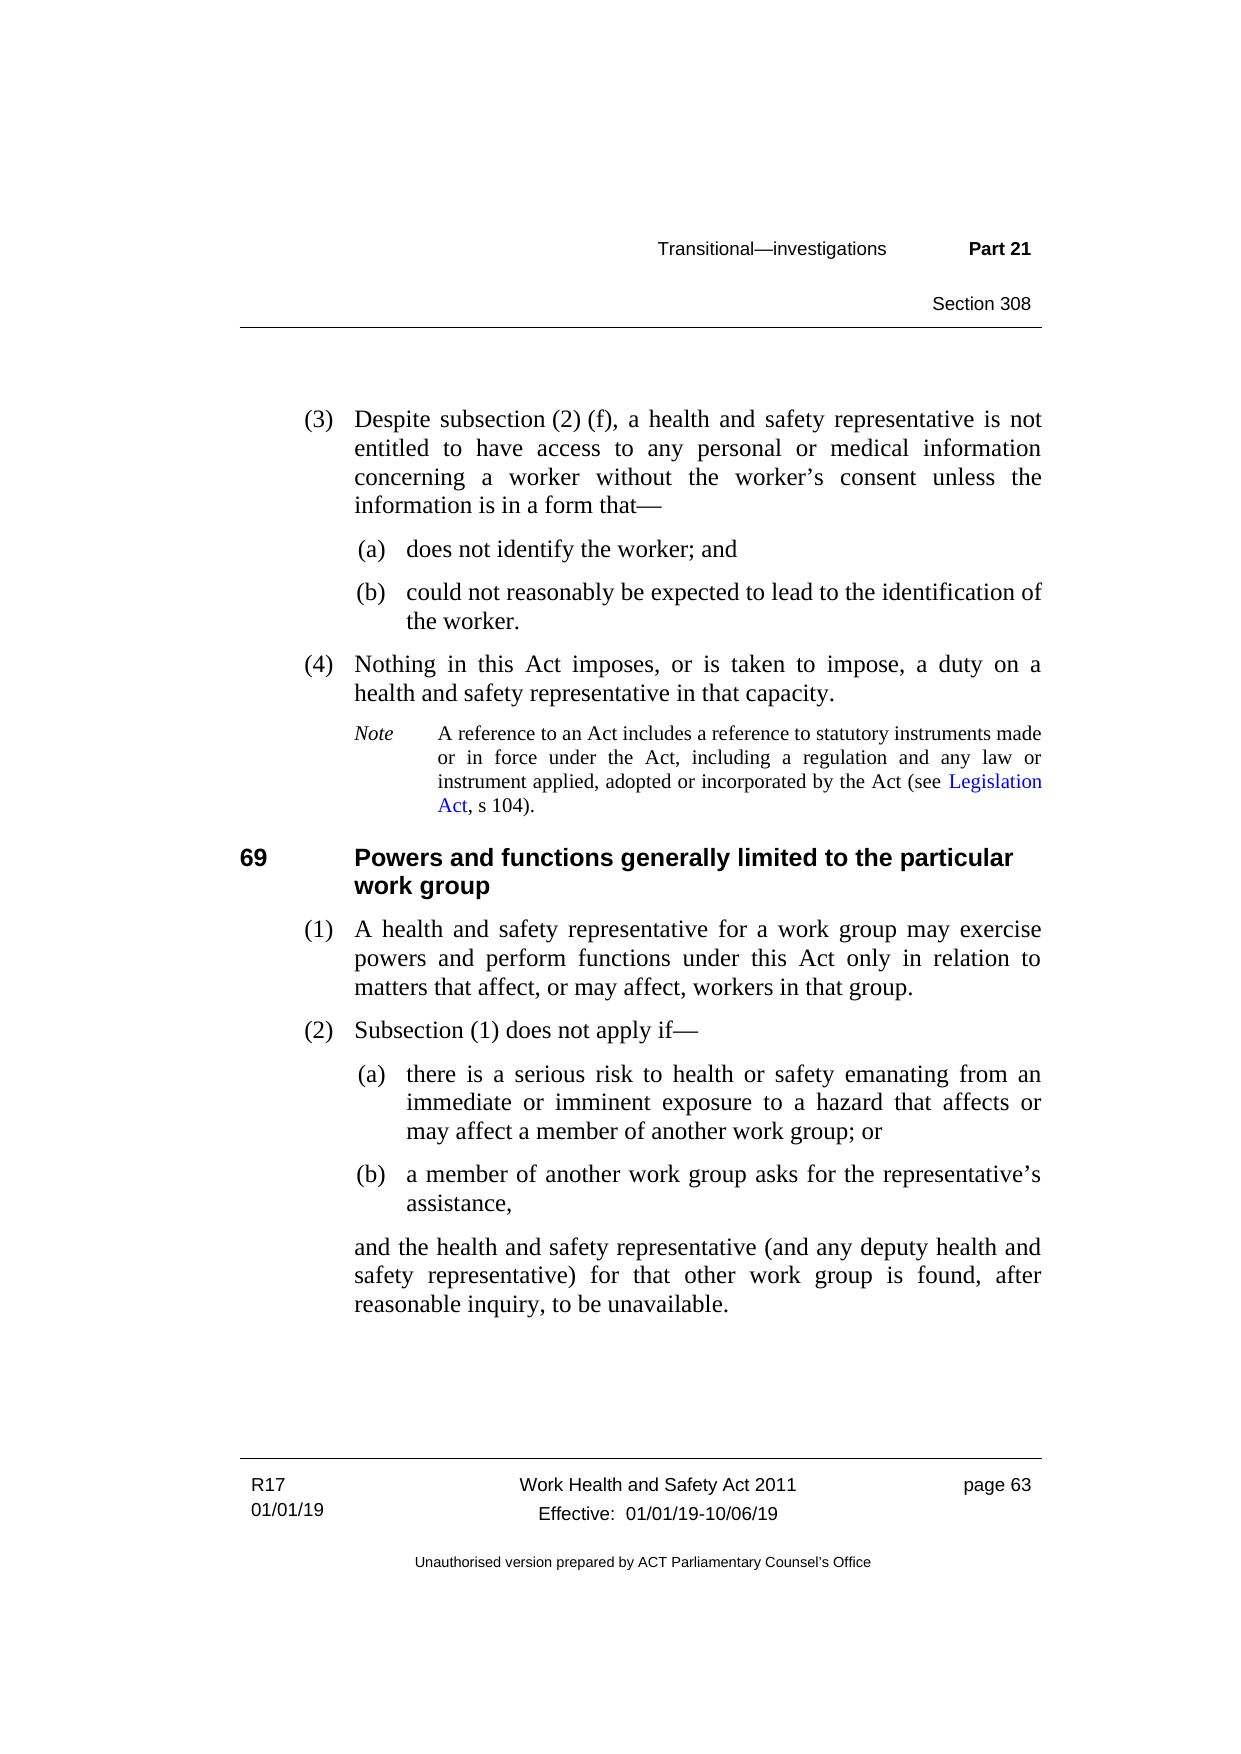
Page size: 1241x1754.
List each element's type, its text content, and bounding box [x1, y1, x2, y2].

text 69 Powers and functions generally limited to the particular work group [239, 842, 1042, 900]
text (1) A health and safety representative for a work group may exercise powers and perform functions under this Act only in relation to matters that affect, or may affect, workers in that group. [239, 914, 1042, 1001]
text and the health and safety representative (and any deputy health and safety representative) for that other work group is found, after reasonable inquiry, to be unavailable. [354, 1232, 1042, 1318]
text (3) Despite subsection (2) (f), a health and safety representative is not entitled to have access to any personal or medical information concerning a worker without the worker’s consent unless the information is in a form that— [239, 404, 1042, 519]
text (b) a member of another work group asks for the representative’s assistance, [239, 1159, 1042, 1217]
text Note A reference to an Act includes a reference to statutory instruments made or in force under the Act, including a regulation and any law or instrument applied, adopted or incorporated by the Act (see Legislation Act, s 104). [354, 721, 1042, 817]
text (2) Subsection (1) does not apply if— [239, 1015, 1042, 1044]
text (a) does not identify the worker; and [239, 534, 1042, 562]
text (4) Nothing in this Act imposes, or is taken to impose, a duty on a health and safety representative in that capacity. [239, 649, 1042, 707]
text (b) could not reasonably be expected to lead to the identification of the worker. [239, 577, 1042, 634]
text (a) there is a serious risk to health or safety emanating from an immediate or imminent exposure to a hazard that affects or may affect a member of another work group; or [239, 1059, 1042, 1145]
